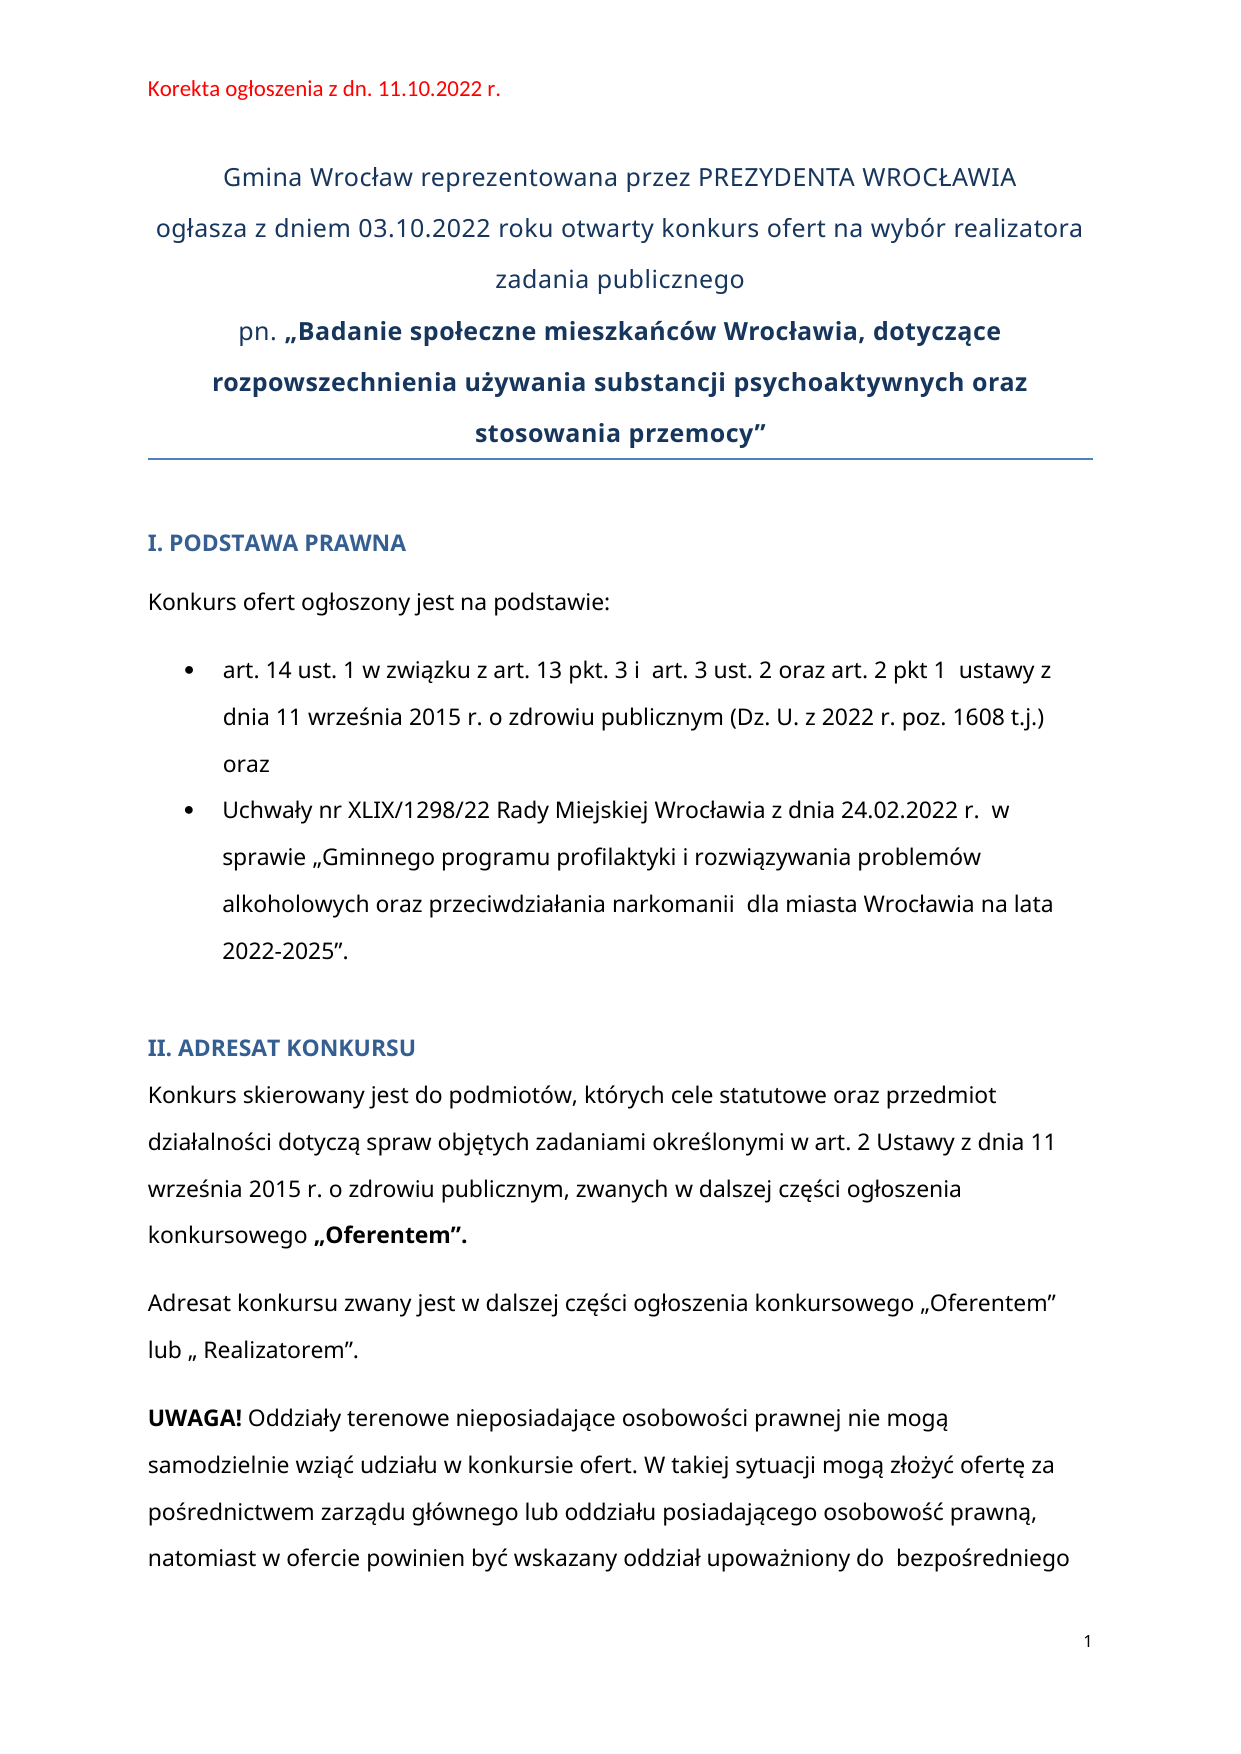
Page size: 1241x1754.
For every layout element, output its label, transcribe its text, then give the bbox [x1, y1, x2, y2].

subtitle I. PODSTAWA PRAWNA [148, 527, 1093, 558]
title ogłasza z dniem 03.10.2022 roku otwarty konkurs ofert na wybór realizatora zadania publicznego [148, 211, 1093, 296]
title Gmina Wrocław reprezentowana przez PREZYDENTA WROCŁAWIA [148, 160, 1093, 194]
list Uchwały nr XLIX/1298/22 Rady Miejskiej Wrocławia z dnia 24.02.2022 r. w sprawie „Gminnego programu profilaktyki i rozwiązywania problemów alkoholowych oraz przeciwdziałania narkomanii dla miasta Wrocławia na lata 2022-2025”. [185, 794, 1093, 966]
text Adresat konkursu zwany jest w dalszej części ogłoszenia konkursowego „Oferentem” lub „ Realizatorem”. [148, 1287, 1093, 1365]
text Konkurs skierowany jest do podmiotów, których cele statutowe oraz przedmiot działalności dotyczą spraw objętych zadaniami określonymi w art. 2 Ustawy z dnia 11 września 2015 r. o zdrowiu publicznym, zwanych w dalszej części ogłoszenia konkursowego „Oferentem”. [148, 1079, 1093, 1251]
text Konkurs ofert ogłoszony jest na podstawie: [148, 586, 1093, 617]
title pn. „Badanie społeczne mieszkańców Wrocławia, dotyczące rozpowszechnienia używania substancji psychoaktywnych oraz stosowania przemocy” [148, 313, 1093, 458]
subtitle II. ADRESAT KONKURSU [148, 1032, 1093, 1063]
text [148, 1402, 1093, 1574]
list art. 14 ust. 1 w związku z art. 13 pkt. 3 i art. 3 ust. 2 oraz art. 2 pkt 1 ustawy z dnia 11 września 2015 r. o zdrowiu publicznym (Dz. U. z 2022 r. poz. 1608 t.j.) oraz [185, 654, 1093, 779]
